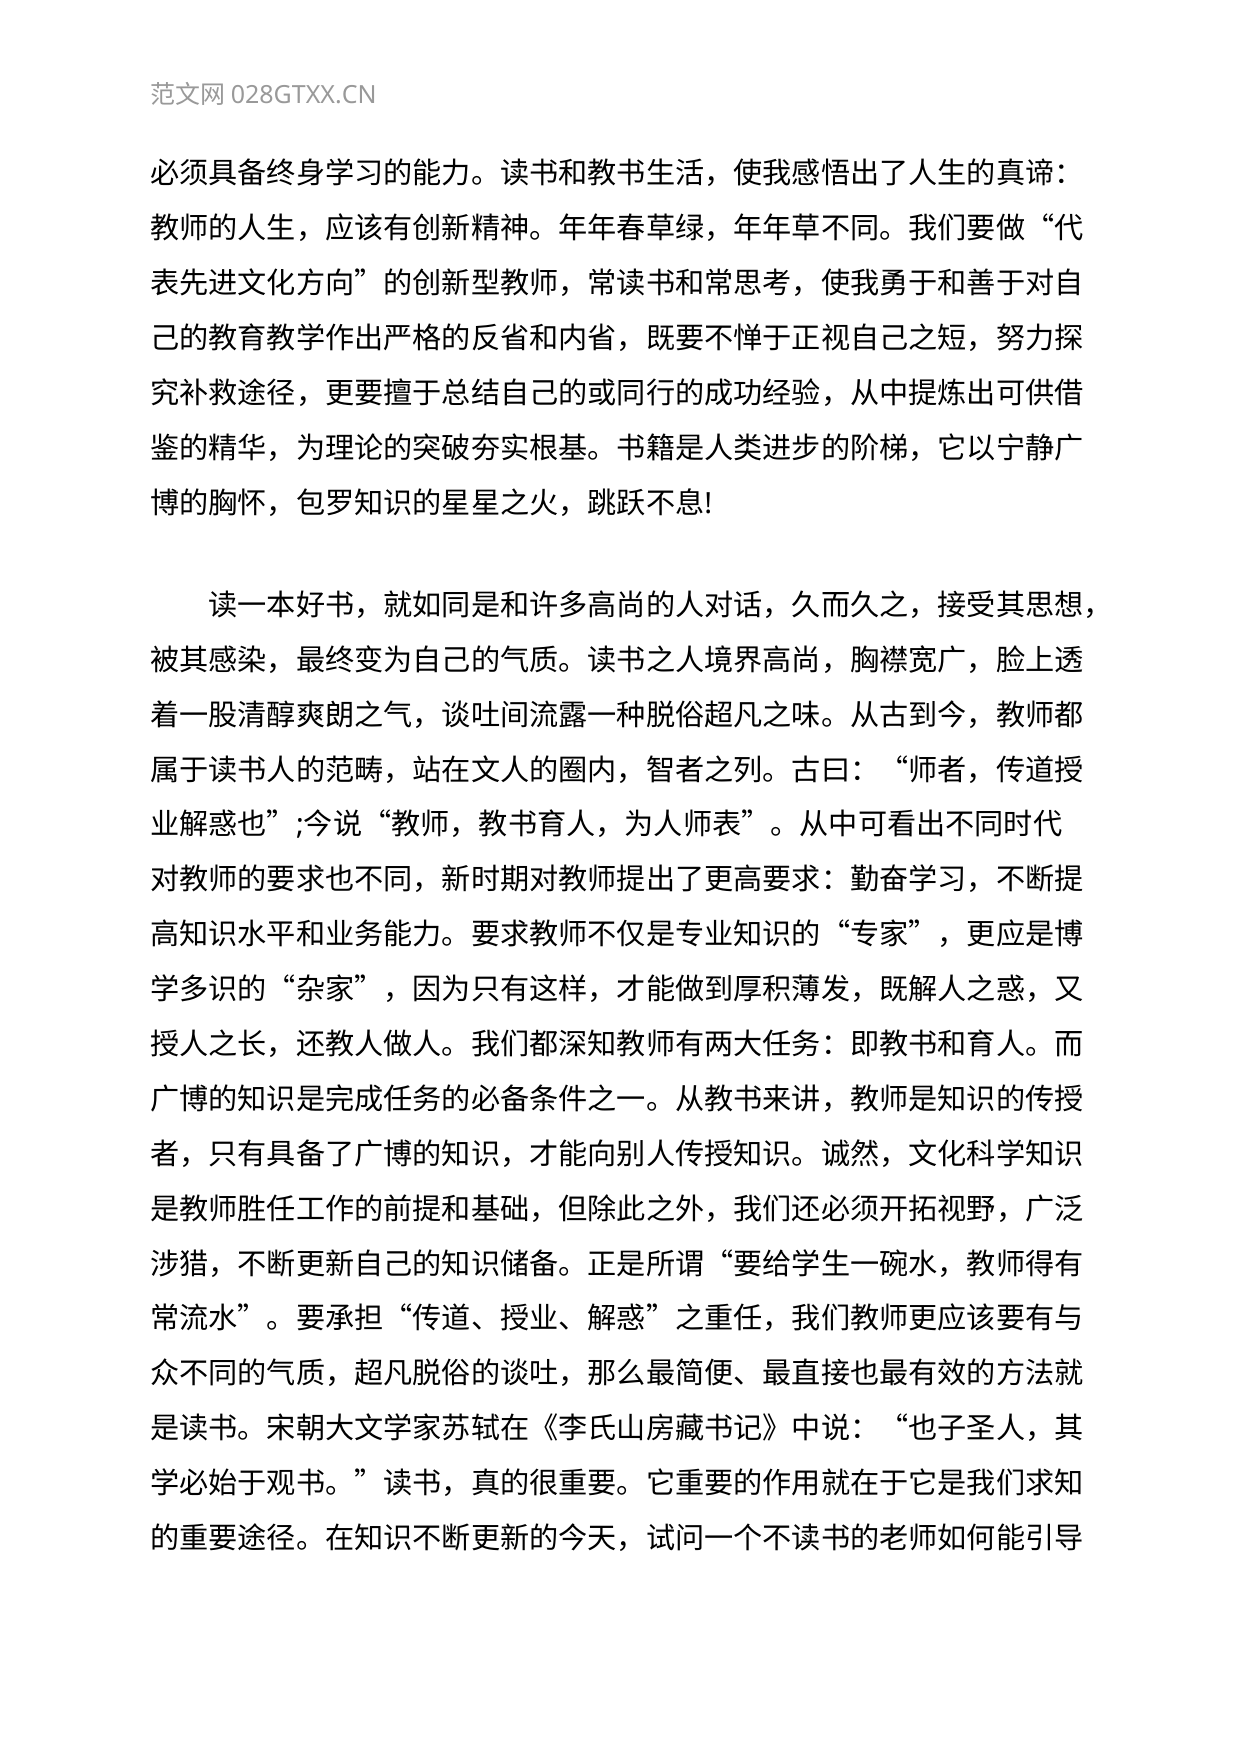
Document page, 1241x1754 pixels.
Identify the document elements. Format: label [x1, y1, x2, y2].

text [150, 150, 1090, 522]
text [150, 581, 1090, 1557]
